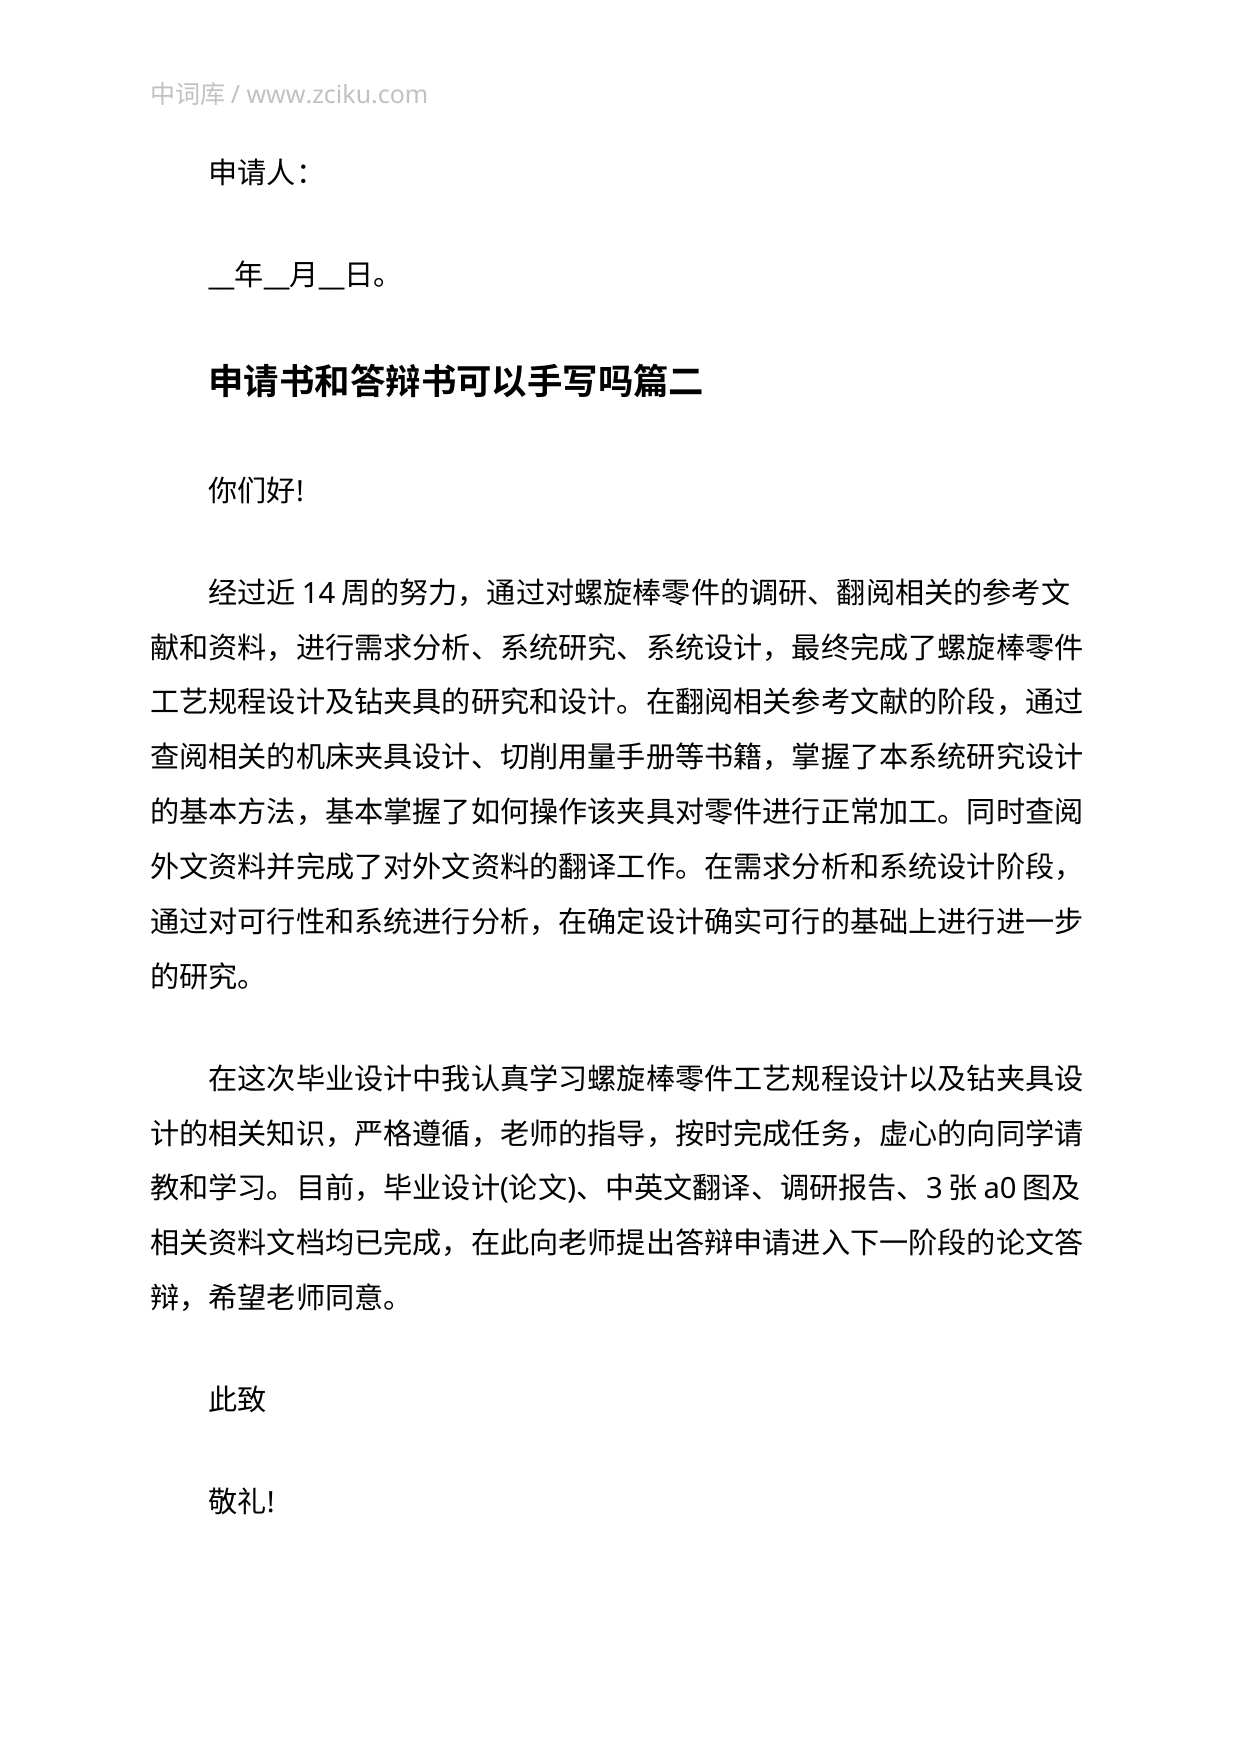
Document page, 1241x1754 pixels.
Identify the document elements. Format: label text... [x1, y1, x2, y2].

text 在这次毕业设计中我认真学习螺旋棒零件工艺规程设计以及钻夹具设计的相关知识，严格遵循，老师的指导，按时完成任务，虚心的向同学请教和学习。目前，毕业设计(论文)、中英文翻译、调研报告、3张a0图及相关资料文档均已完成，在此向老师提出答辩申请进入下一阶段的论文答辩，希望老师同意。 [150, 1055, 1090, 1317]
text 此致 [150, 1377, 1090, 1419]
text 经过近14周的努力，通过对螺旋棒零件的调研、翻阅相关的参考文献和资料，进行需求分析、系统研究、系统设计，最终完成了螺旋棒零件工艺规程设计及钻夹具的研究和设计。在翻阅相关参考文献的阶段，通过查阅相关的机床夹具设计、切削用量手册等书籍，掌握了本系统研究设计的基本方法，基本掌握了如何操作该夹具对零件进行正常加工。同时查阅外文资料并完成了对外文资料的翻译工作。在需求分析和系统设计阶段，通过对可行性和系统进行分析，在确定设计确实可行的基础上进行进一步的研究。 [150, 569, 1090, 996]
text 你们好! [150, 467, 1090, 509]
text 敬礼! [150, 1478, 1090, 1521]
text 申请人： [150, 150, 1090, 192]
text __年__月__日。 [150, 252, 1090, 294]
text 申请书和答辩书可以手写吗篇二 [150, 354, 1090, 405]
